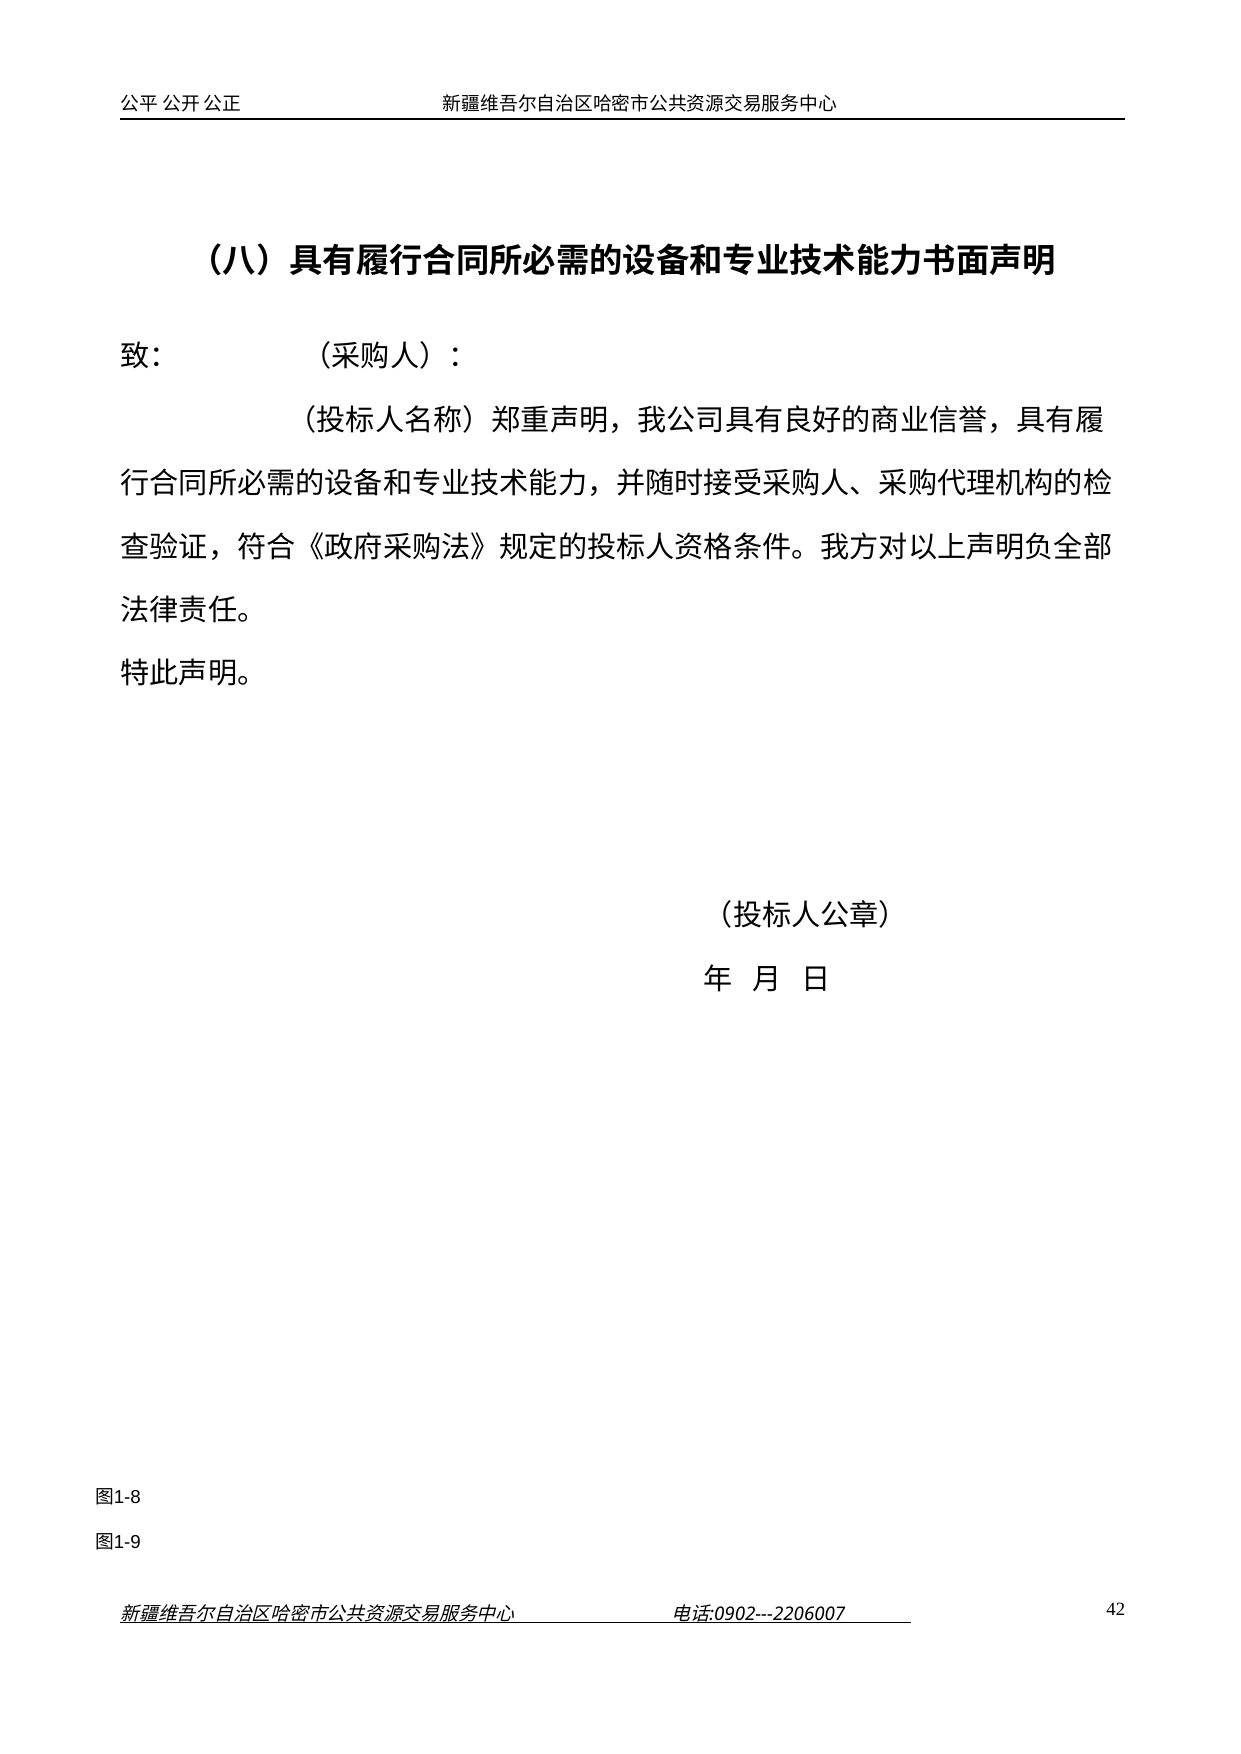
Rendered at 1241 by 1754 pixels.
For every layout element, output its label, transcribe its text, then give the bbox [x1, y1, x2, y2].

text （投标人公章） [120, 892, 1125, 934]
text （投标人名称）郑重声明，我公司具有良好的商业信誉，具有履行合同所必需的设备和专业技术能力，并随时接受采购人、采购代理机构的检查验证，符合《政府采购法》规定的投标人资格条件。我方对以上声明负全部法律责任。 [120, 396, 1125, 629]
text 特此声明。 [120, 650, 1125, 692]
text 年 月 日 [120, 955, 1125, 998]
list 具有履行合同所必需的设备和专业技术能力书面声明 [120, 233, 1125, 283]
text 致： （采购人）： [120, 333, 1125, 375]
